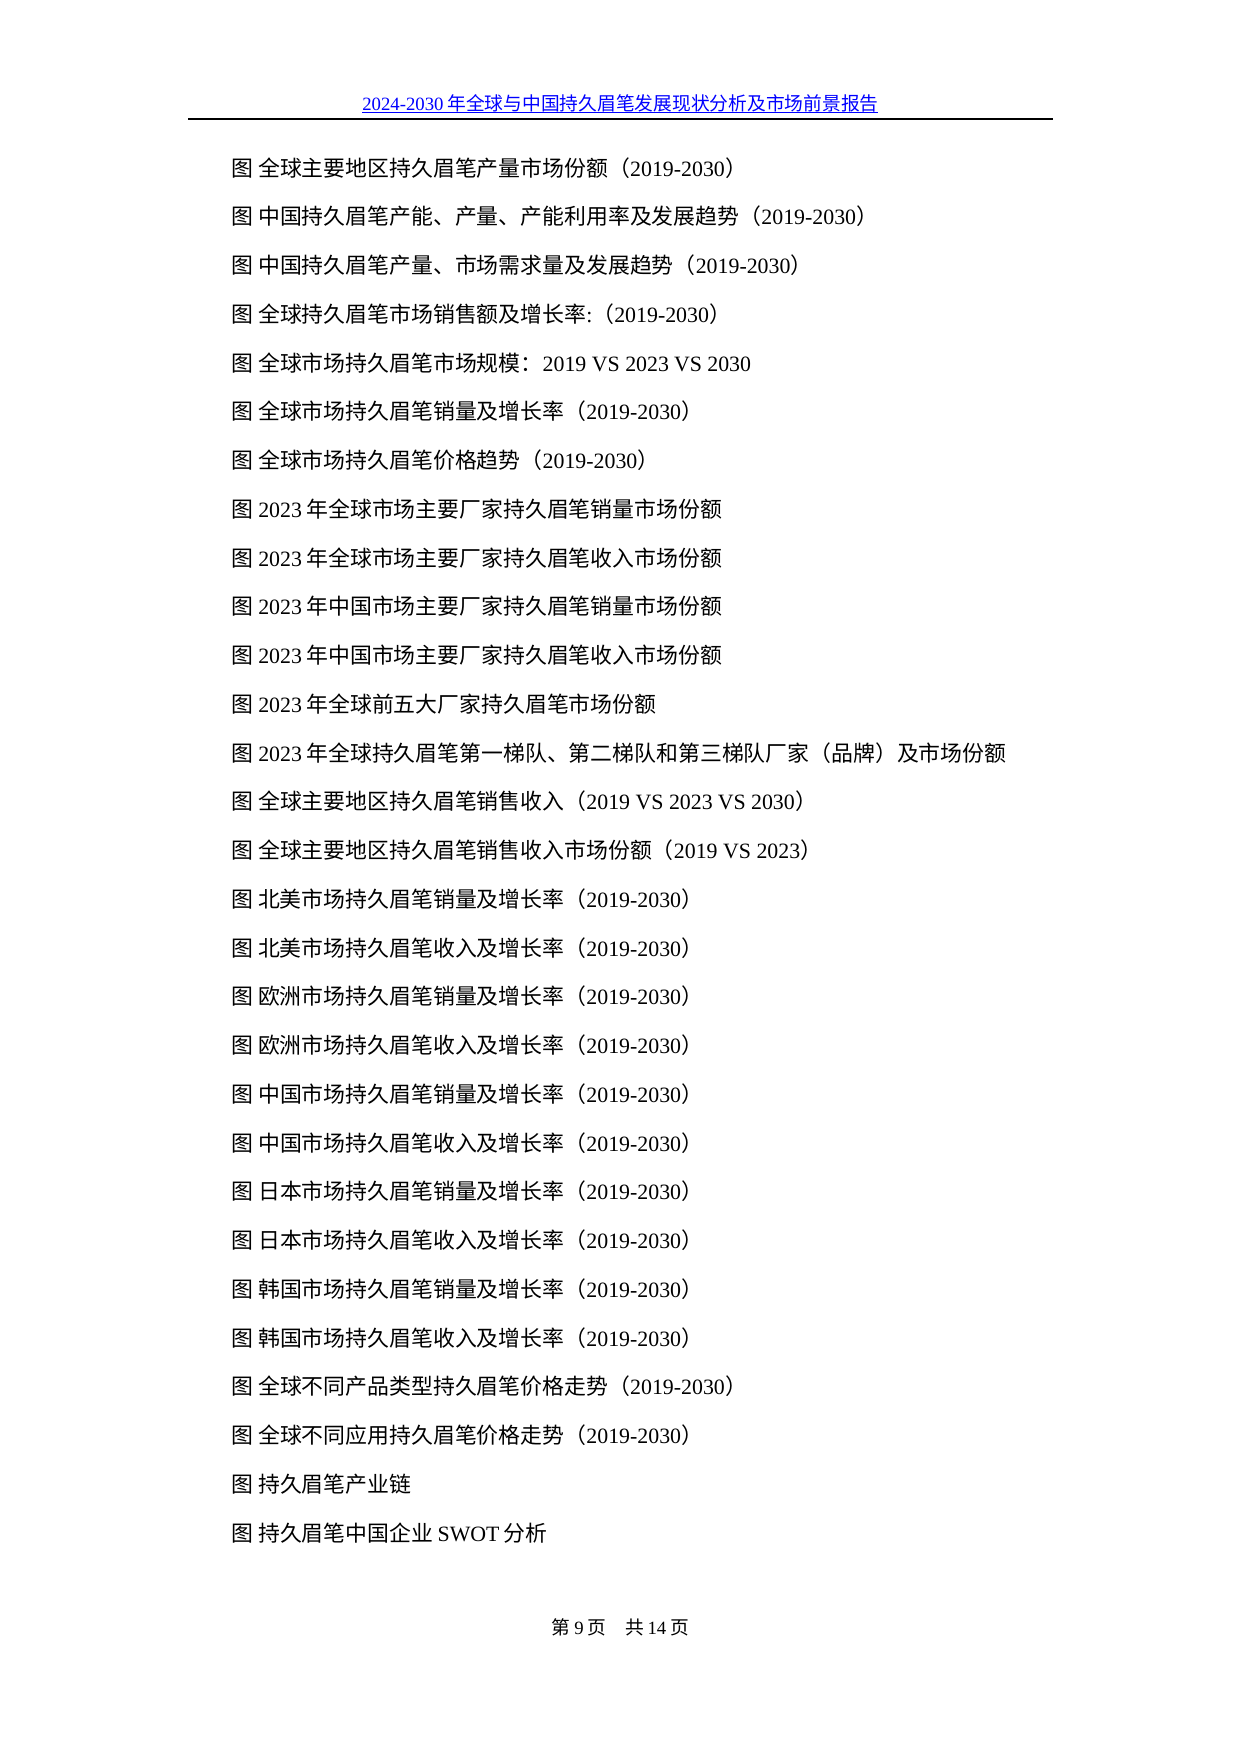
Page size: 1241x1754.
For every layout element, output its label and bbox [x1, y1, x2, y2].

text [187, 150, 1053, 1548]
